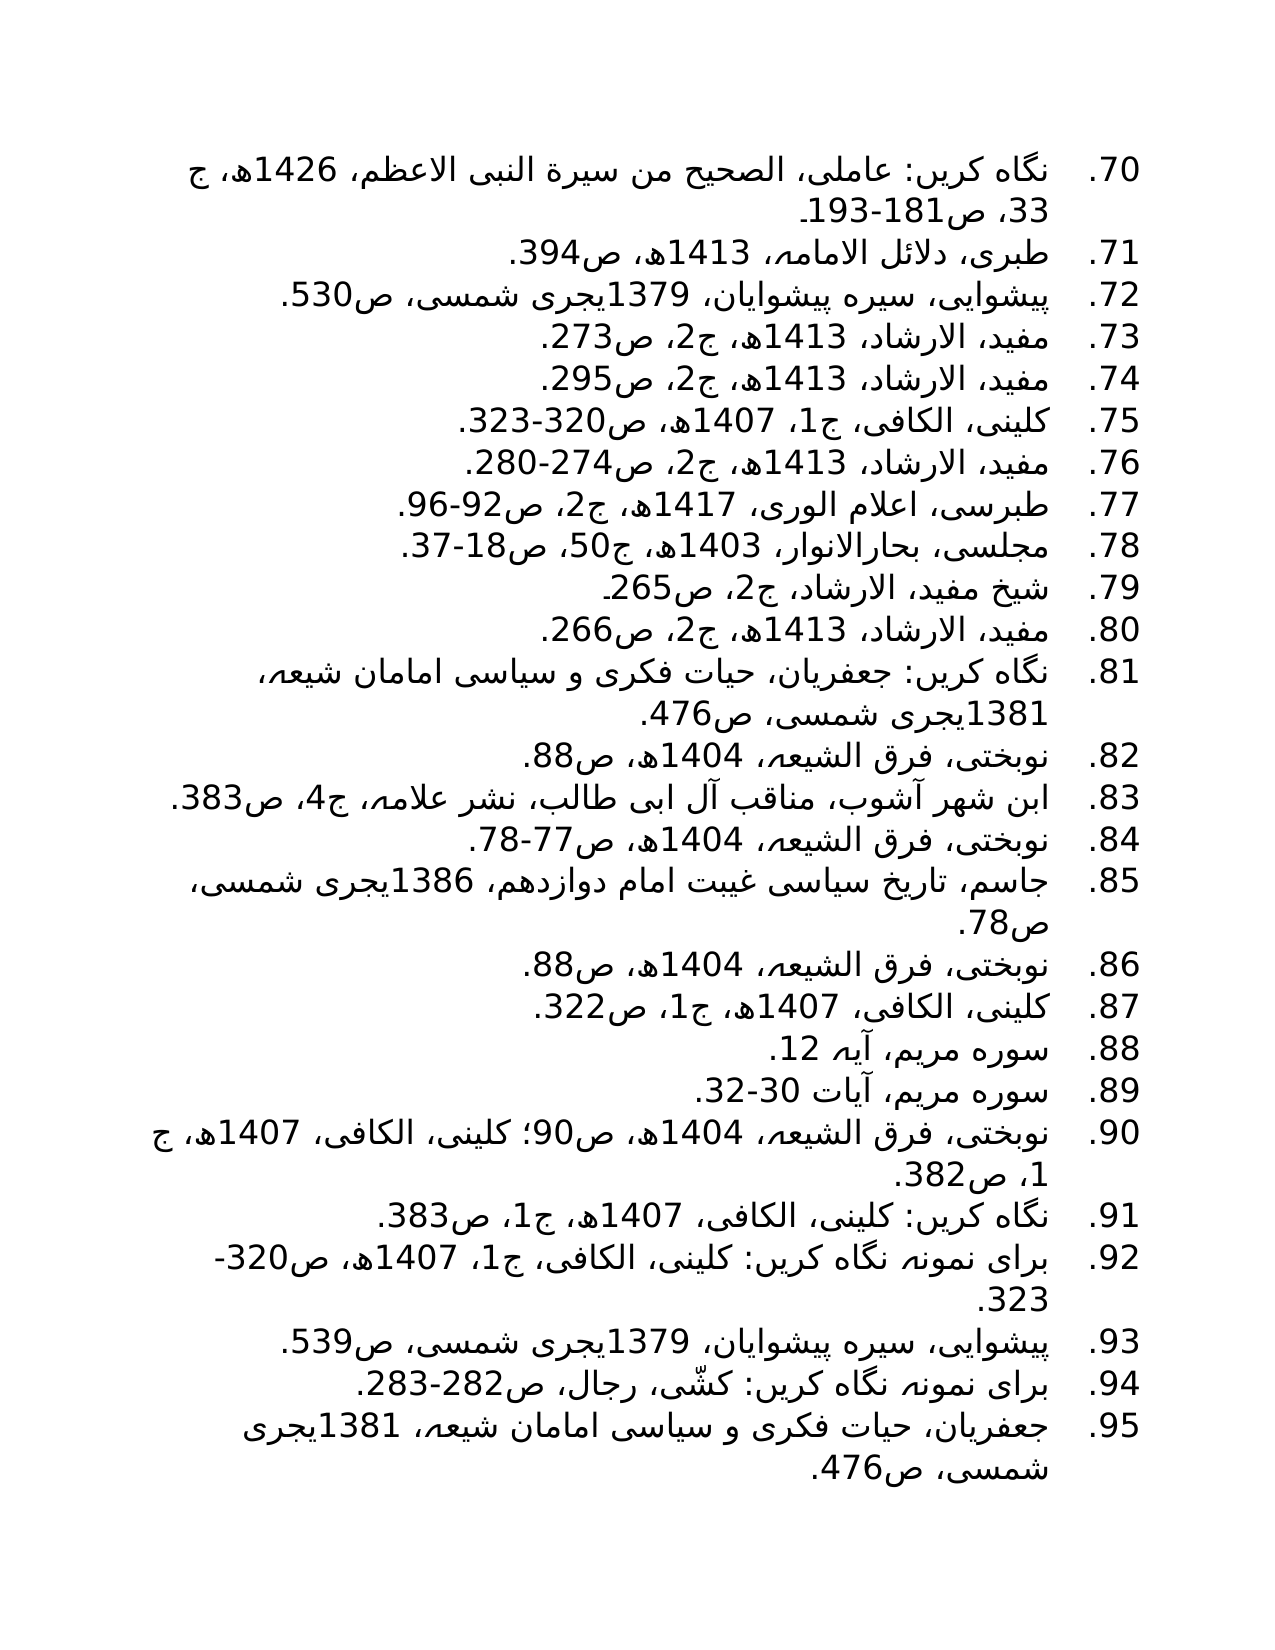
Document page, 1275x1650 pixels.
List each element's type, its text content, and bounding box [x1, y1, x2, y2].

list سوره مریم، آیات 30-32. [150, 1071, 1087, 1110]
list مفید، الارشاد، 1413ھ، ج2، ص274-280. [150, 443, 1087, 482]
list طبری، دلائل الامامہ، 1413ھ، ص394. [150, 234, 1087, 273]
list طبرسی، اعلام الوری، 1417ھ، ج2، ص92-96. [150, 485, 1087, 524]
list پیشوایی، سیره پیشوایان، 1379یجری شمسی، ص530. [150, 276, 1087, 314]
list پیشوایی، سیره پیشوایان، 1379یجری شمسی، ص539. [150, 1322, 1087, 1361]
list نگاه کریں: جعفریان، حیات فکری و سیاسی امامان شیعہ، 1381یجری شمسی، ص476. [150, 652, 1087, 733]
list شیخ مفید، الارشاد، ج2، ص265۔ [150, 569, 1087, 608]
list نوبختی، فرق الشیعہ، 1404ھ، ص88. [150, 736, 1087, 775]
list برای نمونہ نگاه کریں: کلینی، الکافی، ج1، 1407ھ، ص320-323. [150, 1239, 1087, 1319]
list نوبختی،‌ فرق الشیعہ، 1404ھ، ص90؛ کلینی، الکافی، 1407ھ، ج1، ص382. [150, 1113, 1087, 1194]
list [150, 1406, 1087, 1487]
list مفید، الارشاد، 1413ھ، ج2، ص266. [150, 611, 1087, 649]
list مفید، الارشاد، 1413ھ، ج2، ص273. [150, 317, 1087, 356]
list سوره مریم، آیہ 12. [150, 1029, 1087, 1068]
list نگاه کریں: کلینی، الکافی، 1407ھ، ج1، ص383. [150, 1197, 1087, 1236]
list برای نمونہ نگاه کریں: کشّی، رجال، ص282-283. [150, 1364, 1087, 1403]
list نگاه کریں: عاملی، الصحیح من سیرة النبی الاعظم، 1426ھ، ج33، ص181-193۔ [150, 150, 1087, 231]
list جاسم، تاریخ سیاسی غیبت امام دوازدهم، 1386یجری شمسی، ص78. [150, 862, 1087, 943]
list کلینی، الکافی، ج1، 1407ھ، ص320-323. [150, 401, 1087, 440]
list نوبختی، فرق الشیعہ، 1404ھ، ص77-78. [150, 820, 1087, 859]
list مجلسی، بحارالانوار، 1403ھ، ج50، ص18-37. [150, 527, 1087, 566]
list مفید، الارشاد، 1413ھ، ج2، ص295. [150, 359, 1087, 398]
list نوبختی، فرق الشیعہ، 1404ھ، ص88. [150, 946, 1087, 984]
list کلینی، الکافی، 1407ھ، ج1، ص322. [150, 987, 1087, 1026]
list ابن شهر آشوب، مناقب آل ابی ‌طالب، نشر علامہ، ج4، ص383. [150, 778, 1087, 817]
